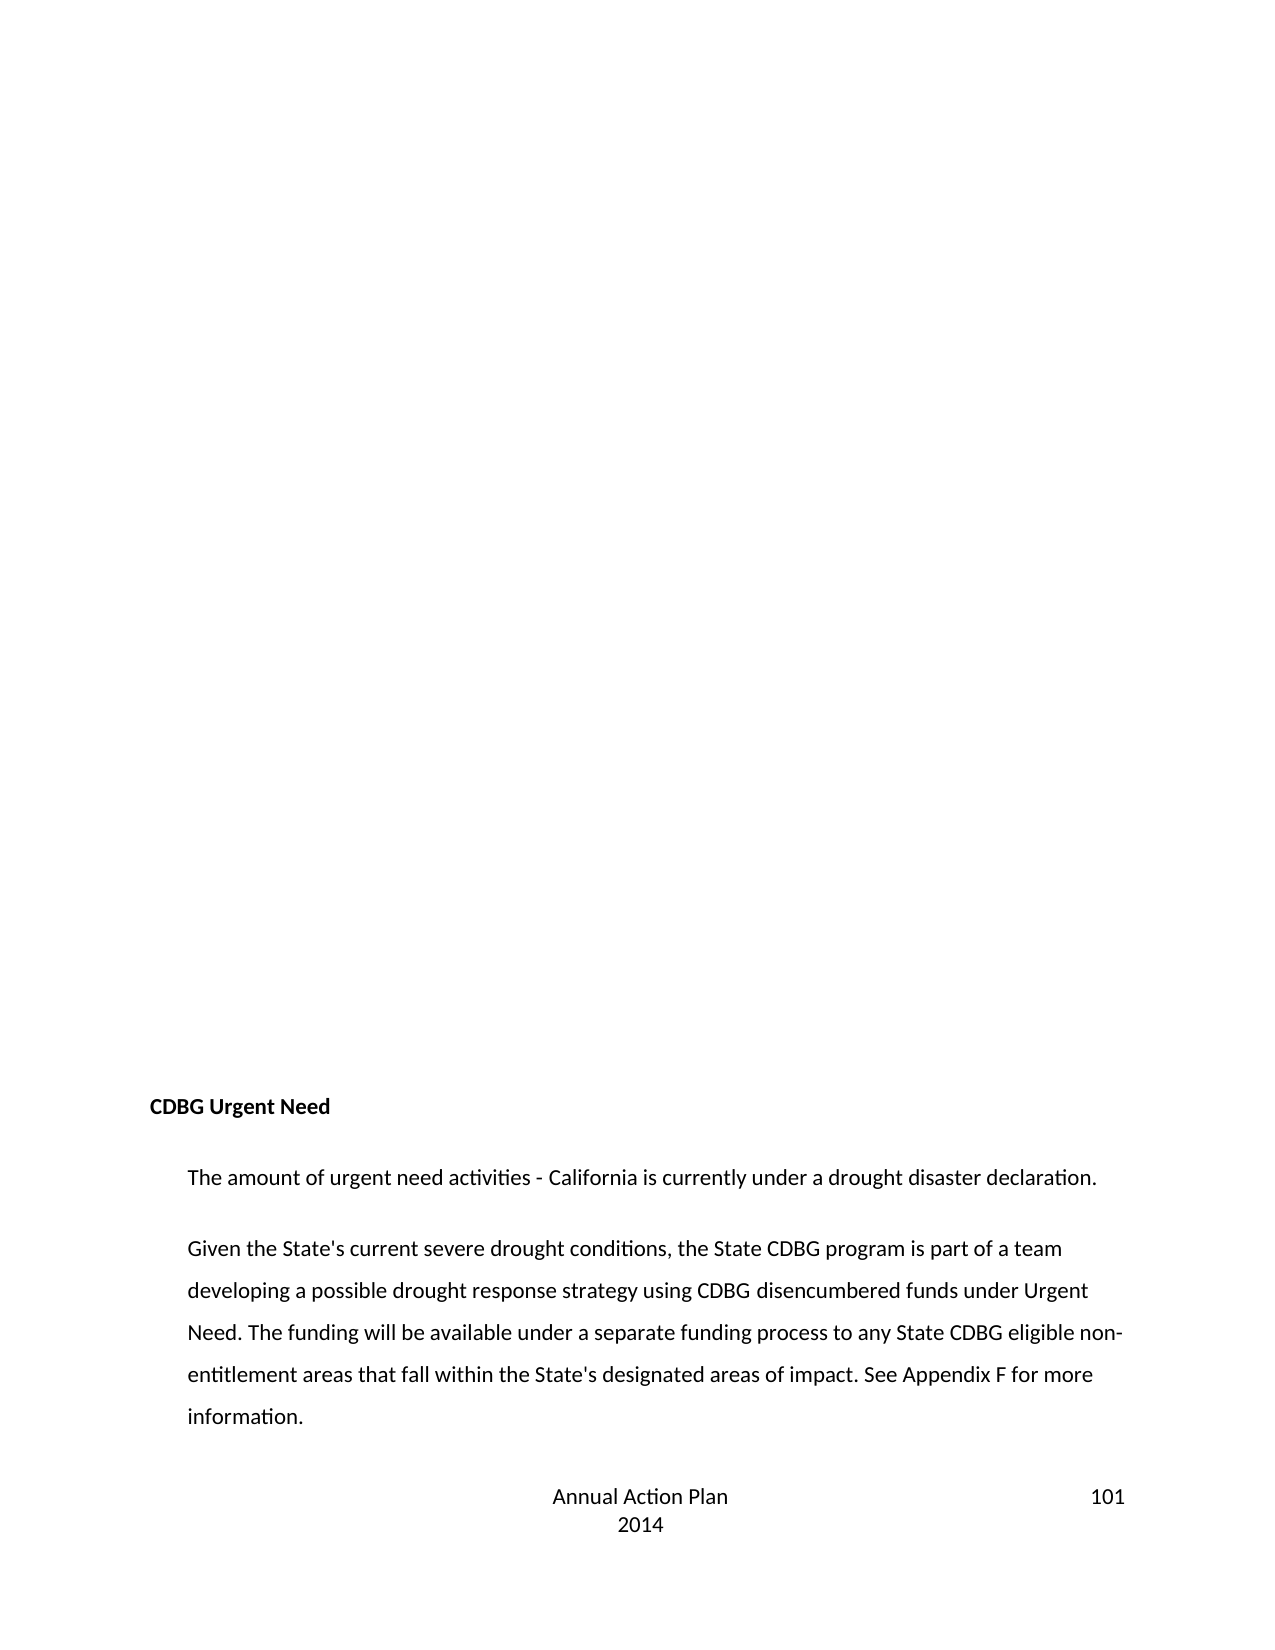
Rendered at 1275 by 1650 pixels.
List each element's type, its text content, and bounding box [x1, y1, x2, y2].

text Given the State's current severe drought conditions, the State CDBG program is part of a team developing a possible drought response strategy using CDBG disencumbered funds under Urgent Need. The funding will be available under a separate funding process to any State CDBG eligible non-entitlement areas that fall within the State's designated areas of impact. See Appendix F for more information. [187, 1234, 1125, 1430]
text CDBG Urgent Need [150, 1092, 1125, 1120]
text The amount of urgent need activities - California is currently under a drought disaster declaration. [187, 1163, 1125, 1191]
